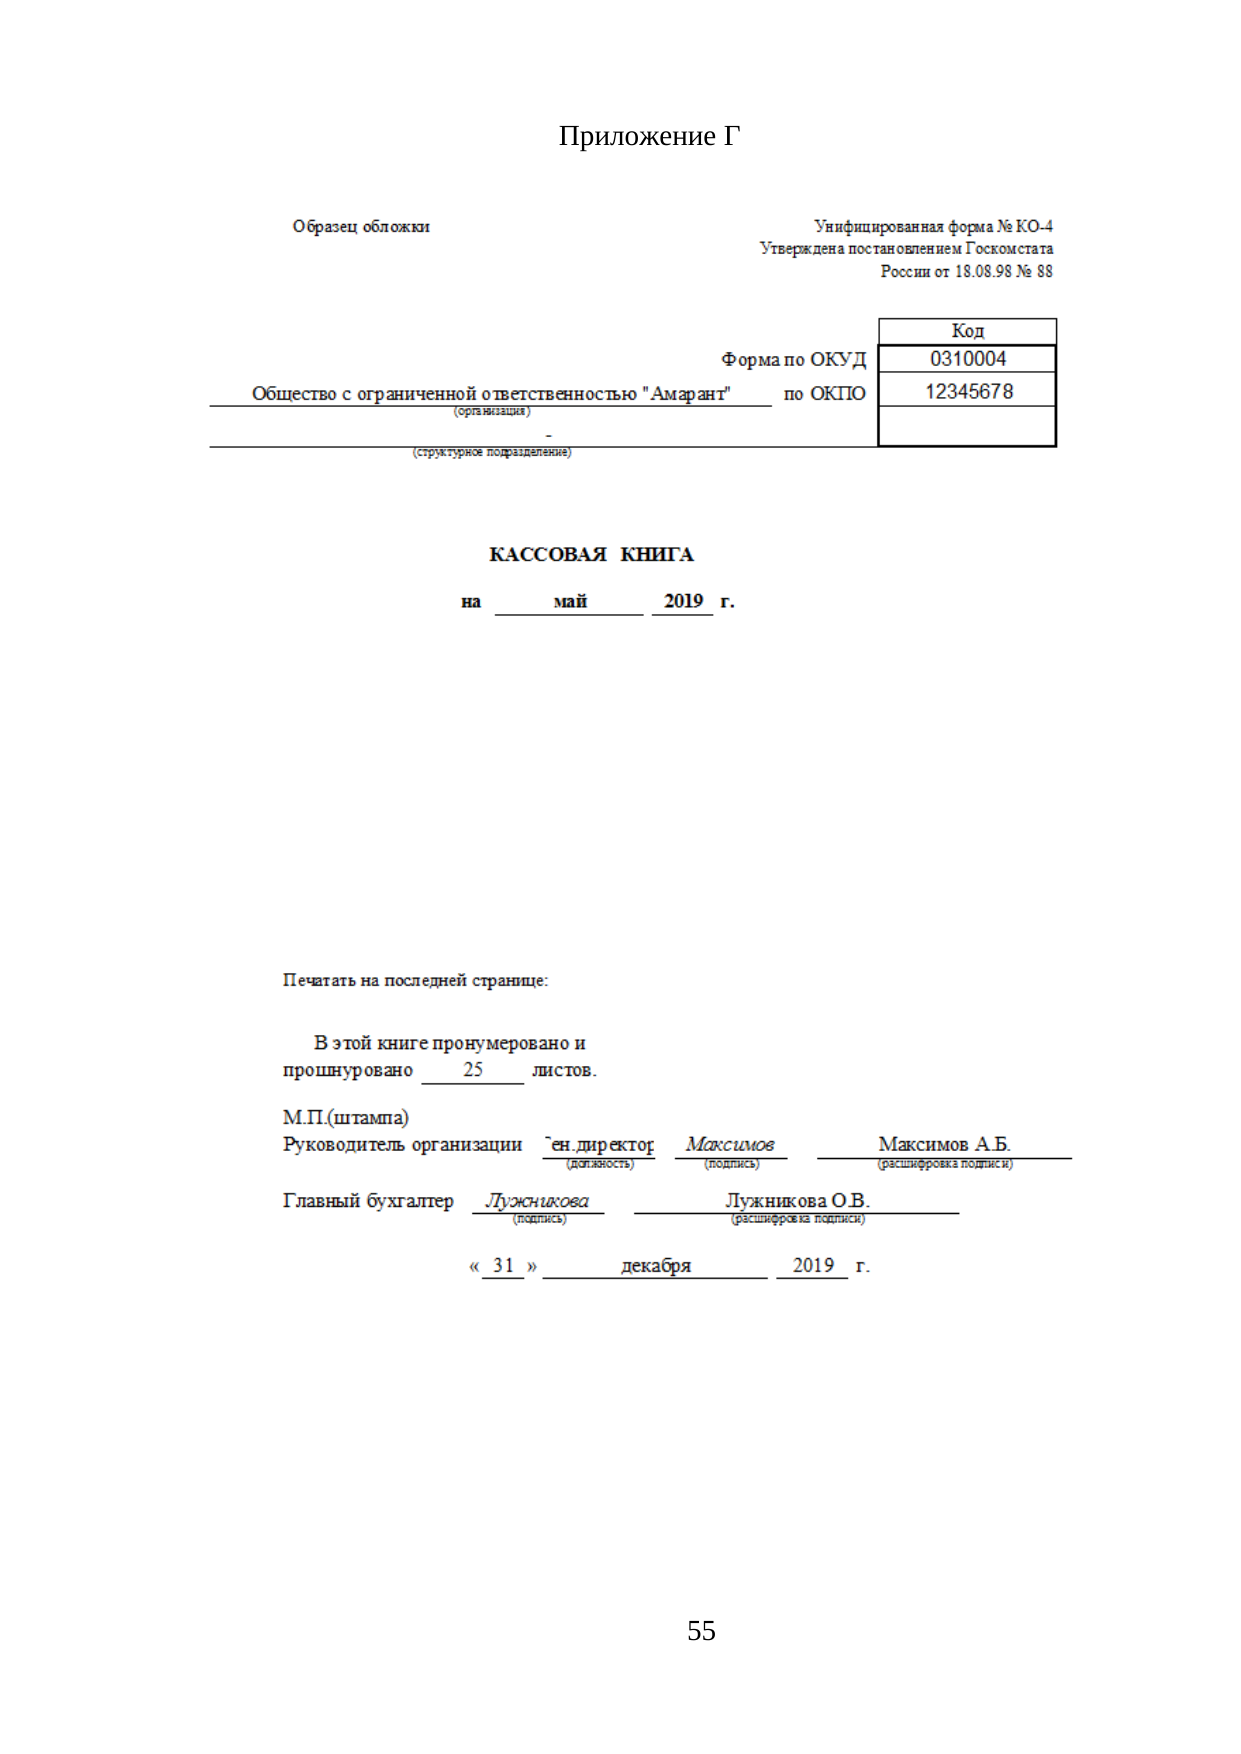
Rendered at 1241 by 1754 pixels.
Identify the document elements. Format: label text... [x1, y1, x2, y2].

picture [147, 903, 1123, 1406]
text Приложение Г [148, 118, 1152, 152]
picture [147, 168, 1123, 736]
